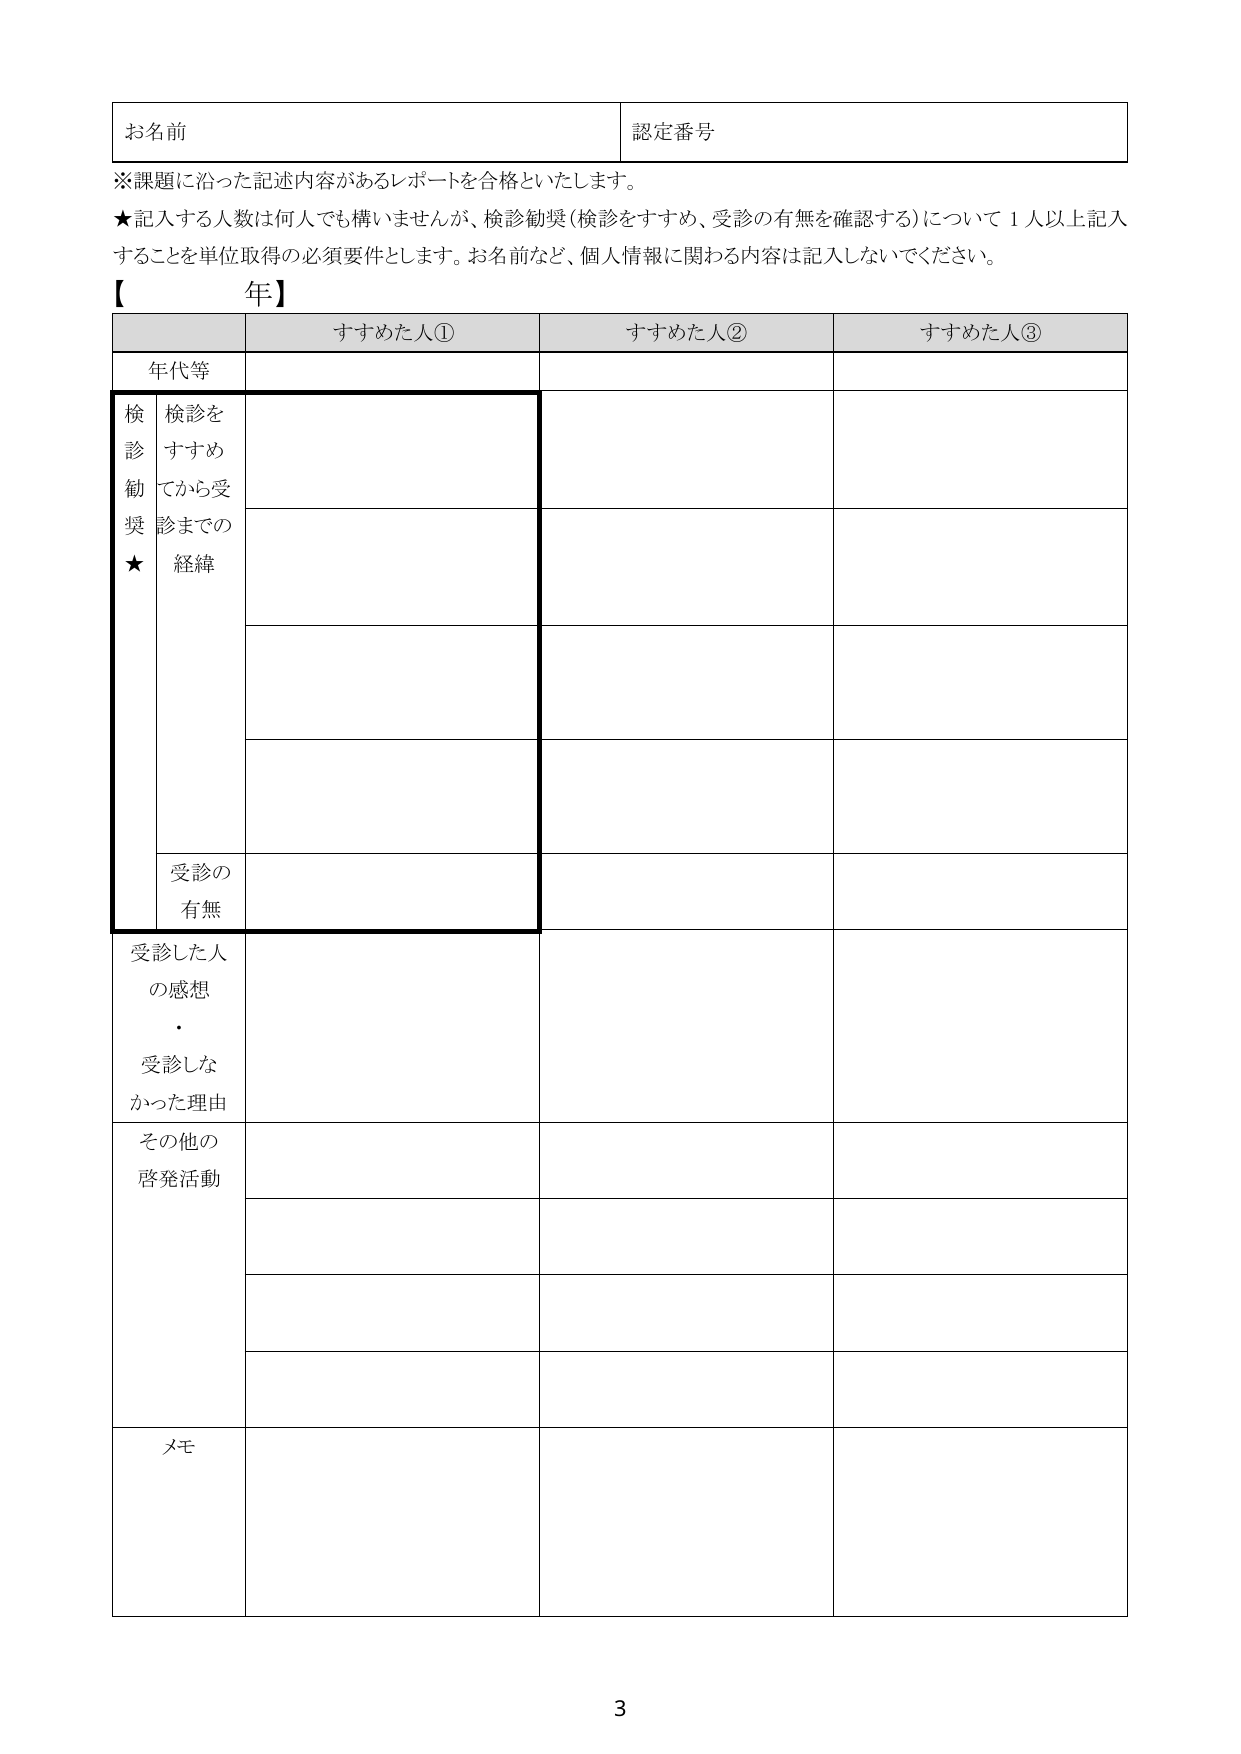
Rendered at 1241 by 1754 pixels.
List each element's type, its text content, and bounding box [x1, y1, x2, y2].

table_cell [834, 930, 1127, 1122]
table_cell [540, 930, 833, 1122]
table_cell お名前 [113, 103, 620, 161]
table_cell その他の 啓発活動 [113, 1123, 245, 1427]
table_cell [540, 1352, 833, 1427]
table_cell [834, 626, 1127, 739]
table_cell 受診した人の感想 ・ 受診しなかった理由 [113, 934, 245, 1122]
text ★記入する人数は何人でも構いませんが、検診勧奨（検診をすすめ、受診の有無を確認する）について1人以上記入することを単位取得の必須要件とします。お名前など、個人情報に関わる内容は記入しないでください。 [112, 200, 1128, 275]
table_cell [834, 1123, 1127, 1198]
table_cell [246, 353, 539, 390]
table_cell [246, 1275, 539, 1351]
table_cell [246, 509, 537, 625]
text ※課題に沿った記述内容があるレポートを合格といたします。 [112, 163, 1128, 200]
table_header すすめた人② [540, 314, 833, 351]
table_cell [542, 509, 833, 625]
table_cell [834, 1428, 1127, 1616]
table_cell [540, 353, 833, 390]
table_cell [542, 626, 833, 739]
table_cell [246, 626, 537, 739]
table_cell [540, 1428, 833, 1616]
table_cell メモ [113, 1428, 245, 1616]
table_cell [542, 740, 833, 853]
table_cell [834, 353, 1127, 390]
table_cell [246, 1199, 539, 1274]
table_cell [834, 854, 1127, 929]
table_cell [834, 1275, 1127, 1351]
table_cell [540, 1123, 833, 1198]
table_cell [542, 854, 833, 929]
table_cell [246, 1352, 539, 1427]
table_cell [834, 740, 1127, 853]
table_cell 受診の有無 [157, 854, 245, 929]
table_cell [540, 1275, 833, 1351]
table_cell [246, 1123, 539, 1198]
table_cell [834, 1352, 1127, 1427]
table_cell [834, 391, 1127, 508]
table_cell [246, 1428, 539, 1616]
table_cell [834, 509, 1127, 625]
table_cell [540, 1199, 833, 1274]
table_cell 年代等 [113, 353, 245, 390]
table_header すすめた人③ [834, 314, 1127, 351]
table_header [113, 314, 245, 351]
table_cell [834, 1199, 1127, 1274]
table_cell [246, 934, 539, 1122]
table_header すすめた人① [246, 314, 539, 351]
table_cell 検診をすすめてから受診までの経緯 [157, 395, 245, 853]
text 【 年】 [112, 275, 1128, 313]
table_cell 認定番号 [621, 103, 1127, 161]
table_cell [246, 854, 537, 929]
table_cell [246, 395, 537, 508]
table_cell 検診勧奨 ★ [115, 395, 156, 929]
table_cell [542, 391, 833, 508]
table_cell [246, 740, 537, 853]
